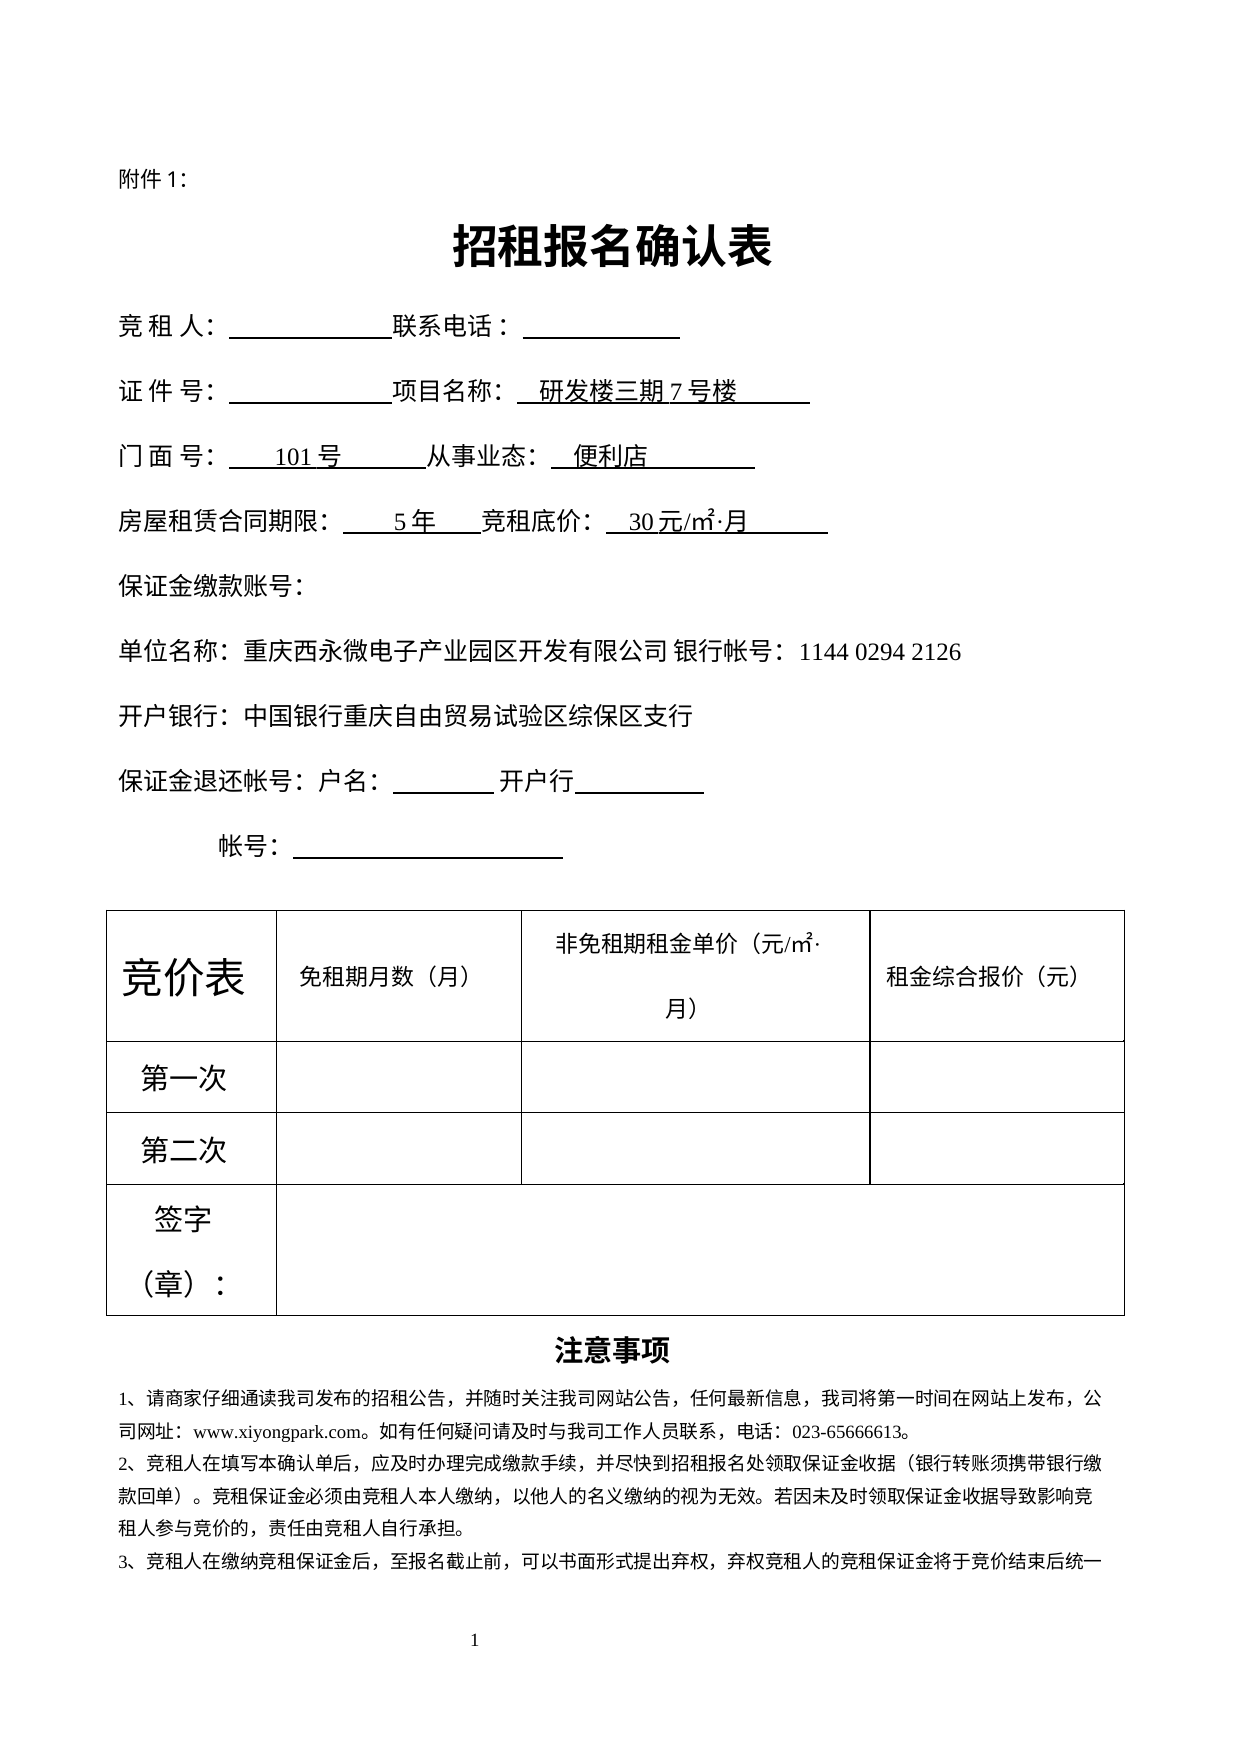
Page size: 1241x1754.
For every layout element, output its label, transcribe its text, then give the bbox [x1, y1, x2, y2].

table_header 免租期月数（月） [277, 911, 521, 1041]
table_cell [871, 1042, 1124, 1112]
text 附件1： [118, 162, 1122, 194]
table_cell [277, 1113, 521, 1184]
text 开户银行：中国银行重庆自由贸易试验区综保区支行 [118, 682, 1106, 747]
text 保证金缴款账号： [118, 552, 1106, 617]
table_cell 第二次 [107, 1113, 276, 1184]
table_cell 签字（章）： [107, 1185, 276, 1315]
text 房屋租赁合同期限： 5年 竞租底价： 30元/㎡·月 [118, 487, 1106, 552]
list 竞租人在填写本确认单后，应及时办理完成缴款手续，并尽快到招租报名处领取保证金收据（银行转账须携带银行缴款回单）。竞租保证金必须由竞租人本人缴纳，以他人的名义缴纳的视为无效。若因未及时领取保证金收据导致影响竞租人参与竞价的，责任由竞租人自行承担。 [118, 1446, 1106, 1544]
table_header 非免租期租金单价（元/㎡·月） [522, 911, 869, 1041]
table_cell [277, 1042, 521, 1112]
list 请商家仔细通读我司发布的招租公告，并随时关注我司网站公告，任何最新信息，我司将第一时间在网站上发布，公司网址：www.xiyongpark.com。如有任何疑问请及时与我司工作人员联系，电话：023-65666613。 [118, 1381, 1106, 1446]
text 帐号： [118, 812, 1106, 877]
text 证 件 号： 项目名称： 研发楼三期7号楼 [118, 357, 1106, 422]
table_cell [522, 1042, 869, 1112]
text 保证金退还帐号：户名： 开户行 [118, 747, 1106, 812]
table_header 竞价表 [107, 911, 276, 1041]
text 门 面 号： 101号 从事业态： 便利店 [118, 422, 1106, 487]
text 招租报名确认表 [118, 194, 1106, 292]
table_cell 第一次 [107, 1042, 276, 1112]
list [118, 1544, 1106, 1576]
text 竞 租 人： 联系电话 ： [118, 292, 1106, 357]
table_cell [871, 1113, 1124, 1184]
text 注意事项 [118, 1316, 1106, 1381]
table_cell [277, 1185, 1124, 1315]
text 单位名称：重庆西永微电子产业园区开发有限公司 银行帐号：1144 0294 2126 [118, 617, 1106, 682]
table_header 租金综合报价（元） [871, 911, 1124, 1041]
table_cell [522, 1113, 869, 1184]
